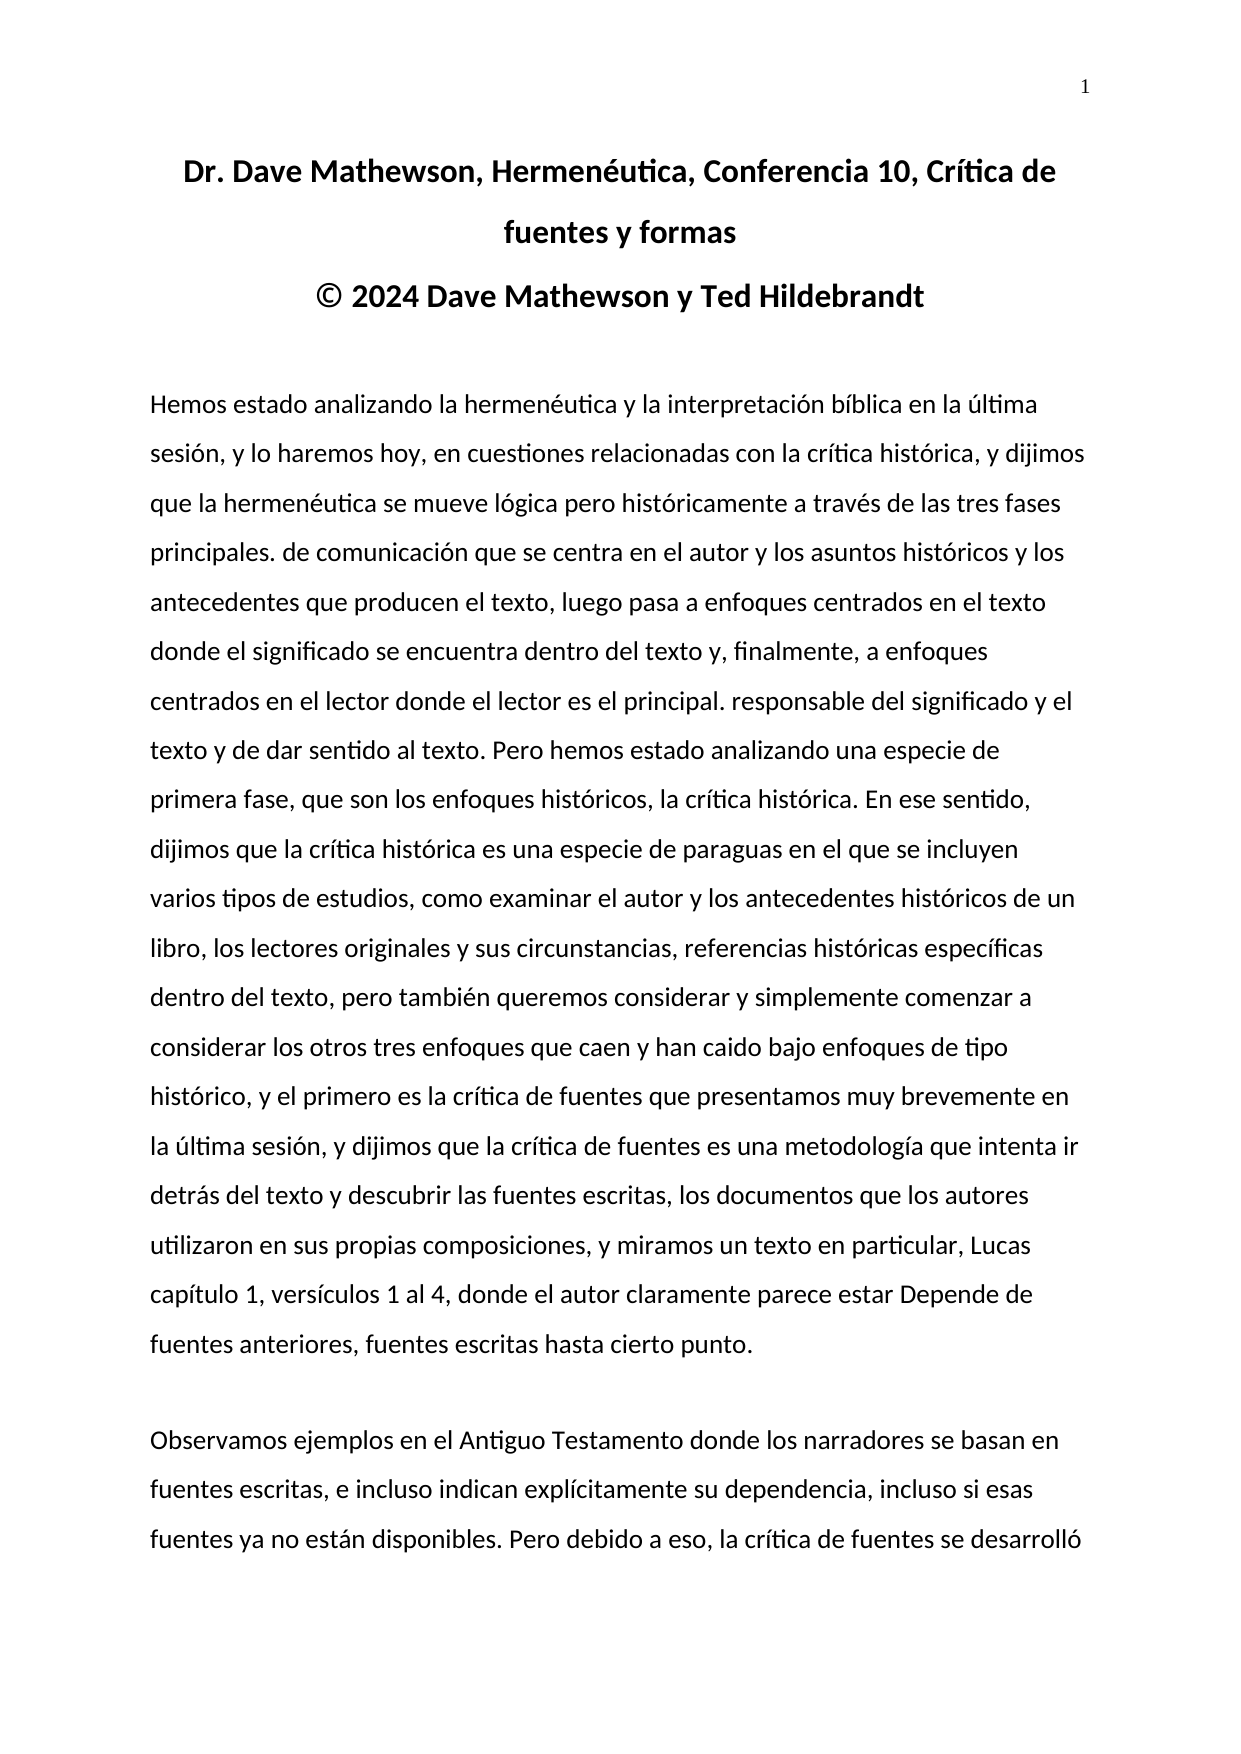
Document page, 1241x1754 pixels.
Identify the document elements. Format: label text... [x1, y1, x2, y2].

text Hemos estado analizando la hermenéutica y la interpretación bíblica en la última sesión, y lo haremos hoy, en cuestiones relacionadas con la crítica histórica, y dijimos que la hermenéutica se mueve lógica pero históricamente a través de las tres fases principales. de comunicación que se centra en el autor y los asuntos históricos y los antecedentes que producen el texto, luego pasa a enfoques centrados en el texto donde el significado se encuentra dentro del texto y, finalmente, a enfoques centrados en el lector donde el lector es el principal. responsable del significado y el texto y de dar sentido al texto. Pero hemos estado analizando una especie de primera fase, que son los enfoques históricos, la crítica histórica. En ese sentido, dijimos que la crítica histórica es una especie de paraguas en el que se incluyen varios tipos de estudios, como examinar el autor y los antecedentes históricos de un libro, los lectores originales y sus circunstancias, referencias históricas específicas dentro del texto, pero también queremos considerar y simplemente comenzar a considerar los otros tres enfoques que caen y han caido bajo enfoques de tipo histórico, y el primero es la crítica de fuentes que presentamos muy brevemente en la última sesión, y dijimos que la crítica de fuentes es una metodología que intenta ir detrás del texto y descubrir las fuentes escritas, los documentos que los autores utilizaron en sus propias composiciones, y miramos un texto en particular, Lucas capítulo 1, versículos 1 al 4, donde el autor claramente parece estar Depende de fuentes anteriores, fuentes escritas hasta cierto punto. [150, 387, 1090, 1360]
text Dr. Dave Mathewson, Hermenéutica, Conferencia 10, Crítica de fuentes y formas [150, 150, 1090, 252]
text © 2024 Dave Mathewson y Ted Hildebrandt [150, 272, 1090, 317]
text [150, 1423, 1090, 1555]
